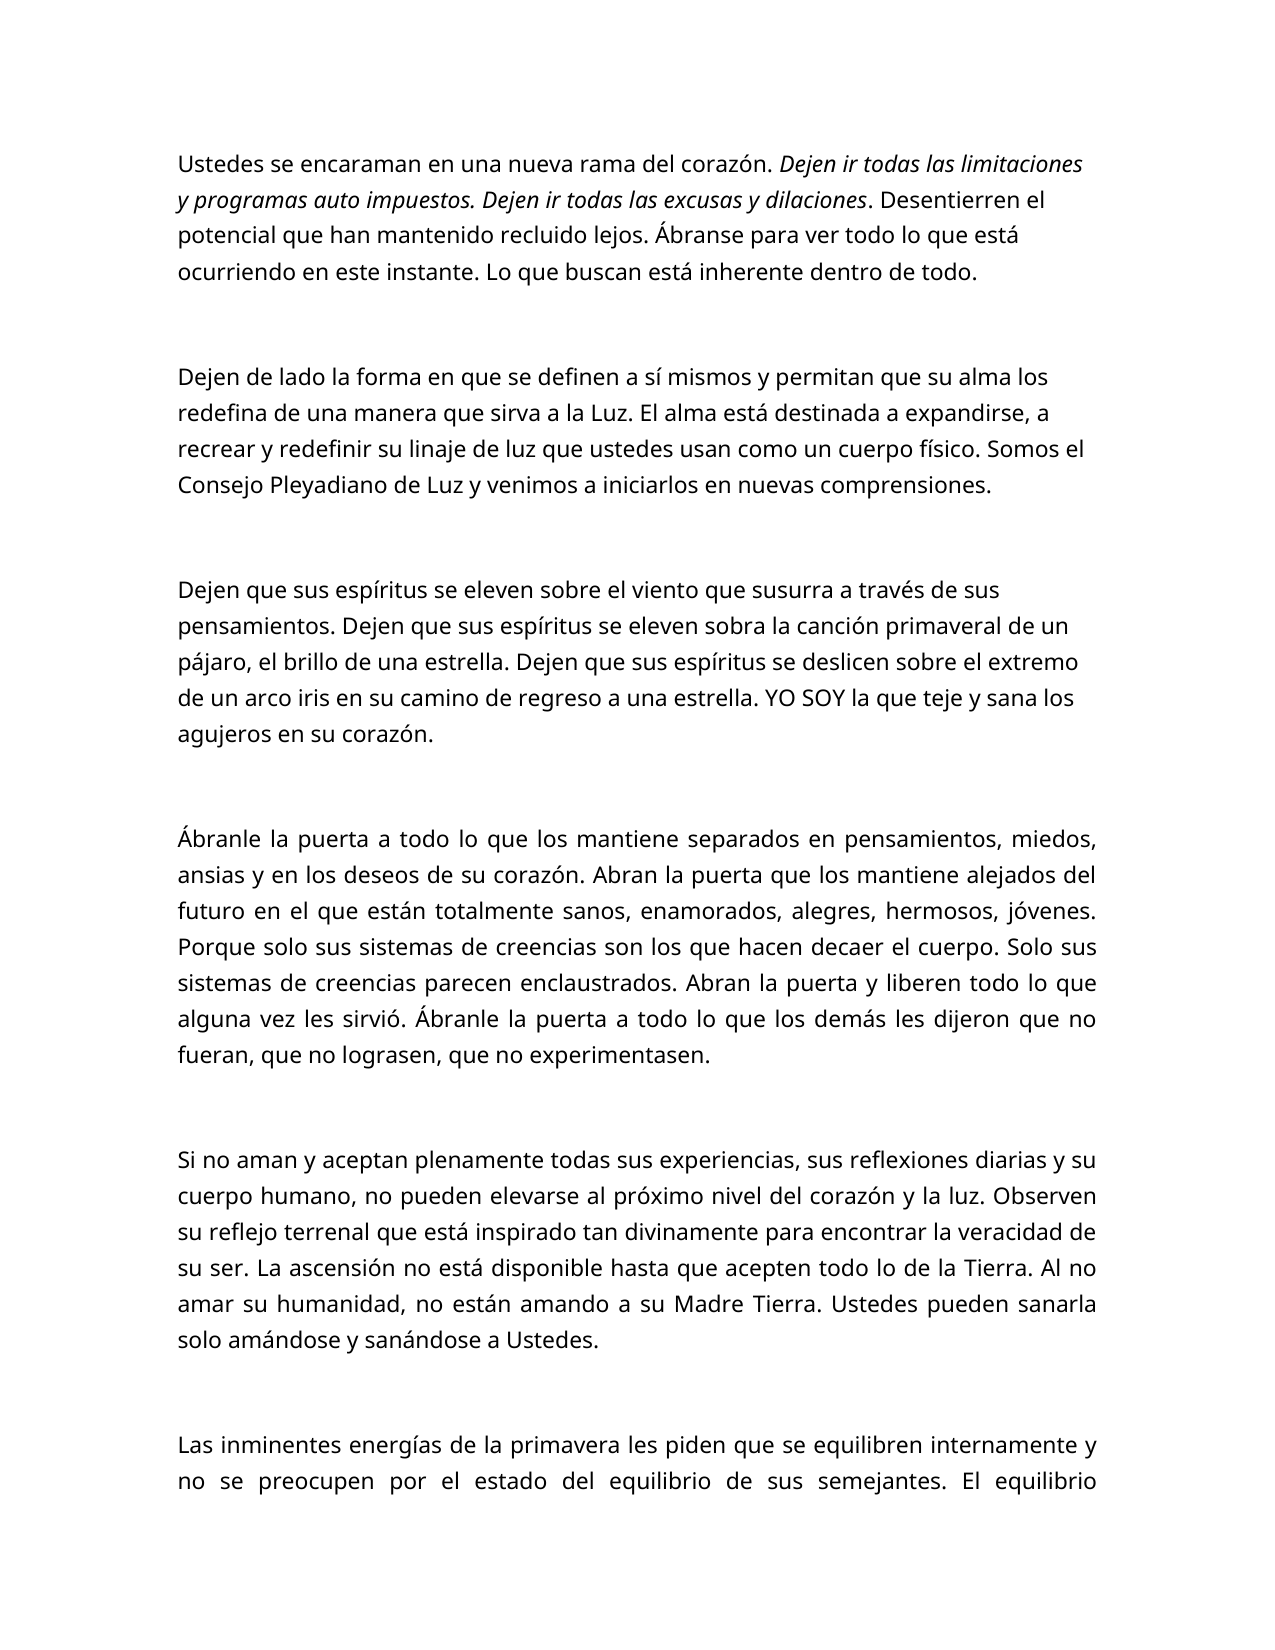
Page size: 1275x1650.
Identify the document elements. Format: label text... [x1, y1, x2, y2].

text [177, 148, 1098, 287]
text Dejen que sus espíritus se eleven sobre el viento que susurra a través de sus pensamientos. Dejen que sus espíritus se eleven sobra la canción primaveral de un pájaro, el brillo de una estrella. Dejen que sus espíritus se deslicen sobre el extremo de un arco iris en su camino de regreso a una estrella. YO SOY la que teje y sana los agujeros en su corazón. [177, 574, 1098, 749]
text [177, 1429, 1098, 1496]
text Dejen de lado la forma en que se definen a sí mismos y permitan que su alma los redefina de una manera que sirva a la Luz. El alma está destinada a expandirse, a recrear y redefinir su linaje de luz que ustedes usan como un cuerpo físico. Somos el Consejo Pleyadiano de Luz y venimos a iniciarlos en nuevas comprensiones. [177, 361, 1098, 500]
text Si no aman y aceptan plenamente todas sus experiencias, sus reflexiones diarias y su cuerpo humano, no pueden elevarse al próximo nivel del corazón y la luz. Observen su reflejo terrenal que está inspirado tan divinamente para encontrar la veracidad de su ser. La ascensión no está disponible hasta que acepten todo lo de la Tierra. Al no amar su humanidad, no están amando a su Madre Tierra. Ustedes pueden sanarla solo amándose y sanándose a Ustedes. [177, 1144, 1098, 1355]
text Ábranle la puerta a todo lo que los mantiene separados en pensamientos, miedos, ansias y en los deseos de su corazón. Abran la puerta que los mantiene alejados del futuro en el que están totalmente sanos, enamorados, alegres, hermosos, jóvenes. Porque solo sus sistemas de creencias son los que hacen decaer el cuerpo. Solo sus sistemas de creencias parecen enclaustrados. Abran la puerta y liberen todo lo que alguna vez les sirvió. Ábranle la puerta a todo lo que los demás les dijeron que no fueran, que no lograsen, que no experimentasen. [177, 823, 1098, 1070]
